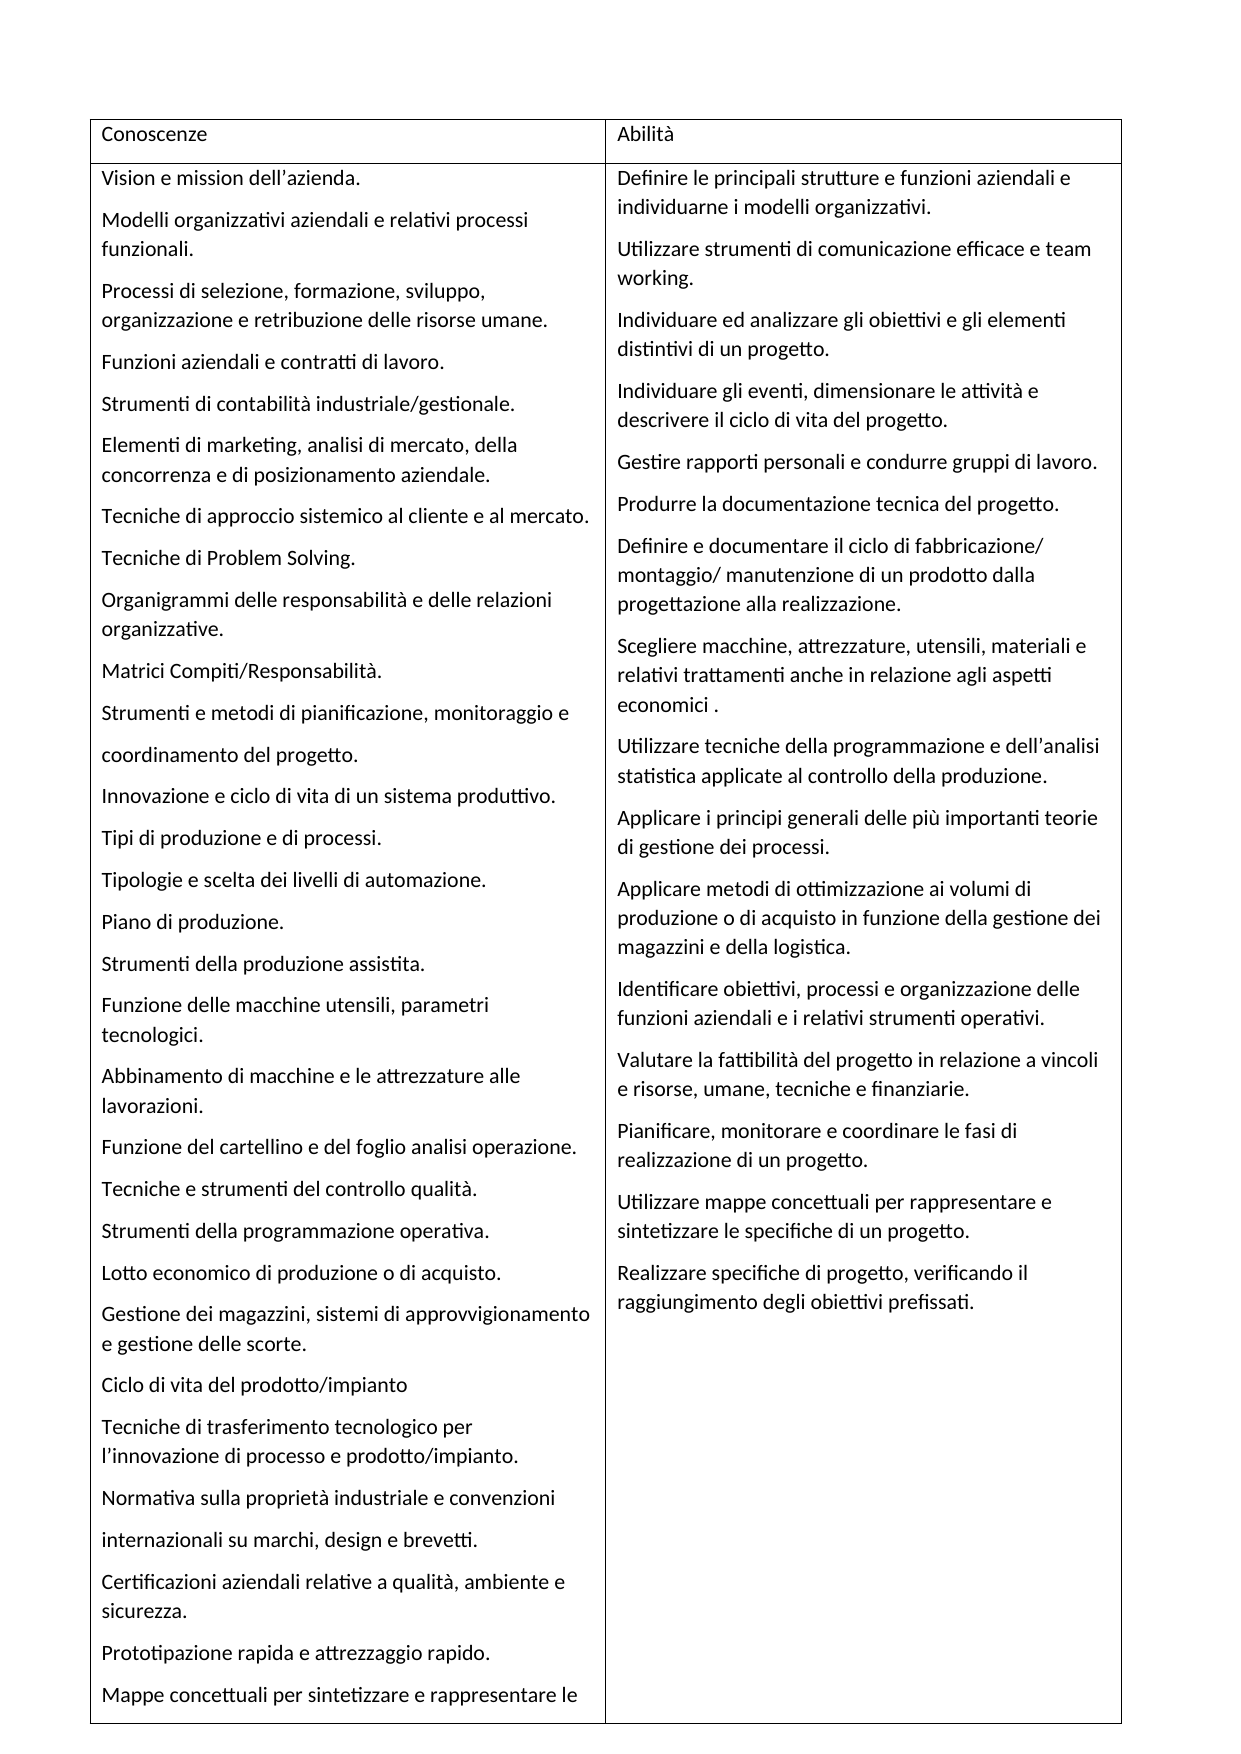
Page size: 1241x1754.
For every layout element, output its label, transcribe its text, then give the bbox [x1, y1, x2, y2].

table_cell Conoscenze [91, 120, 605, 163]
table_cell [91, 164, 605, 1722]
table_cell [606, 164, 1121, 1722]
table_cell Abilità [606, 120, 1121, 163]
